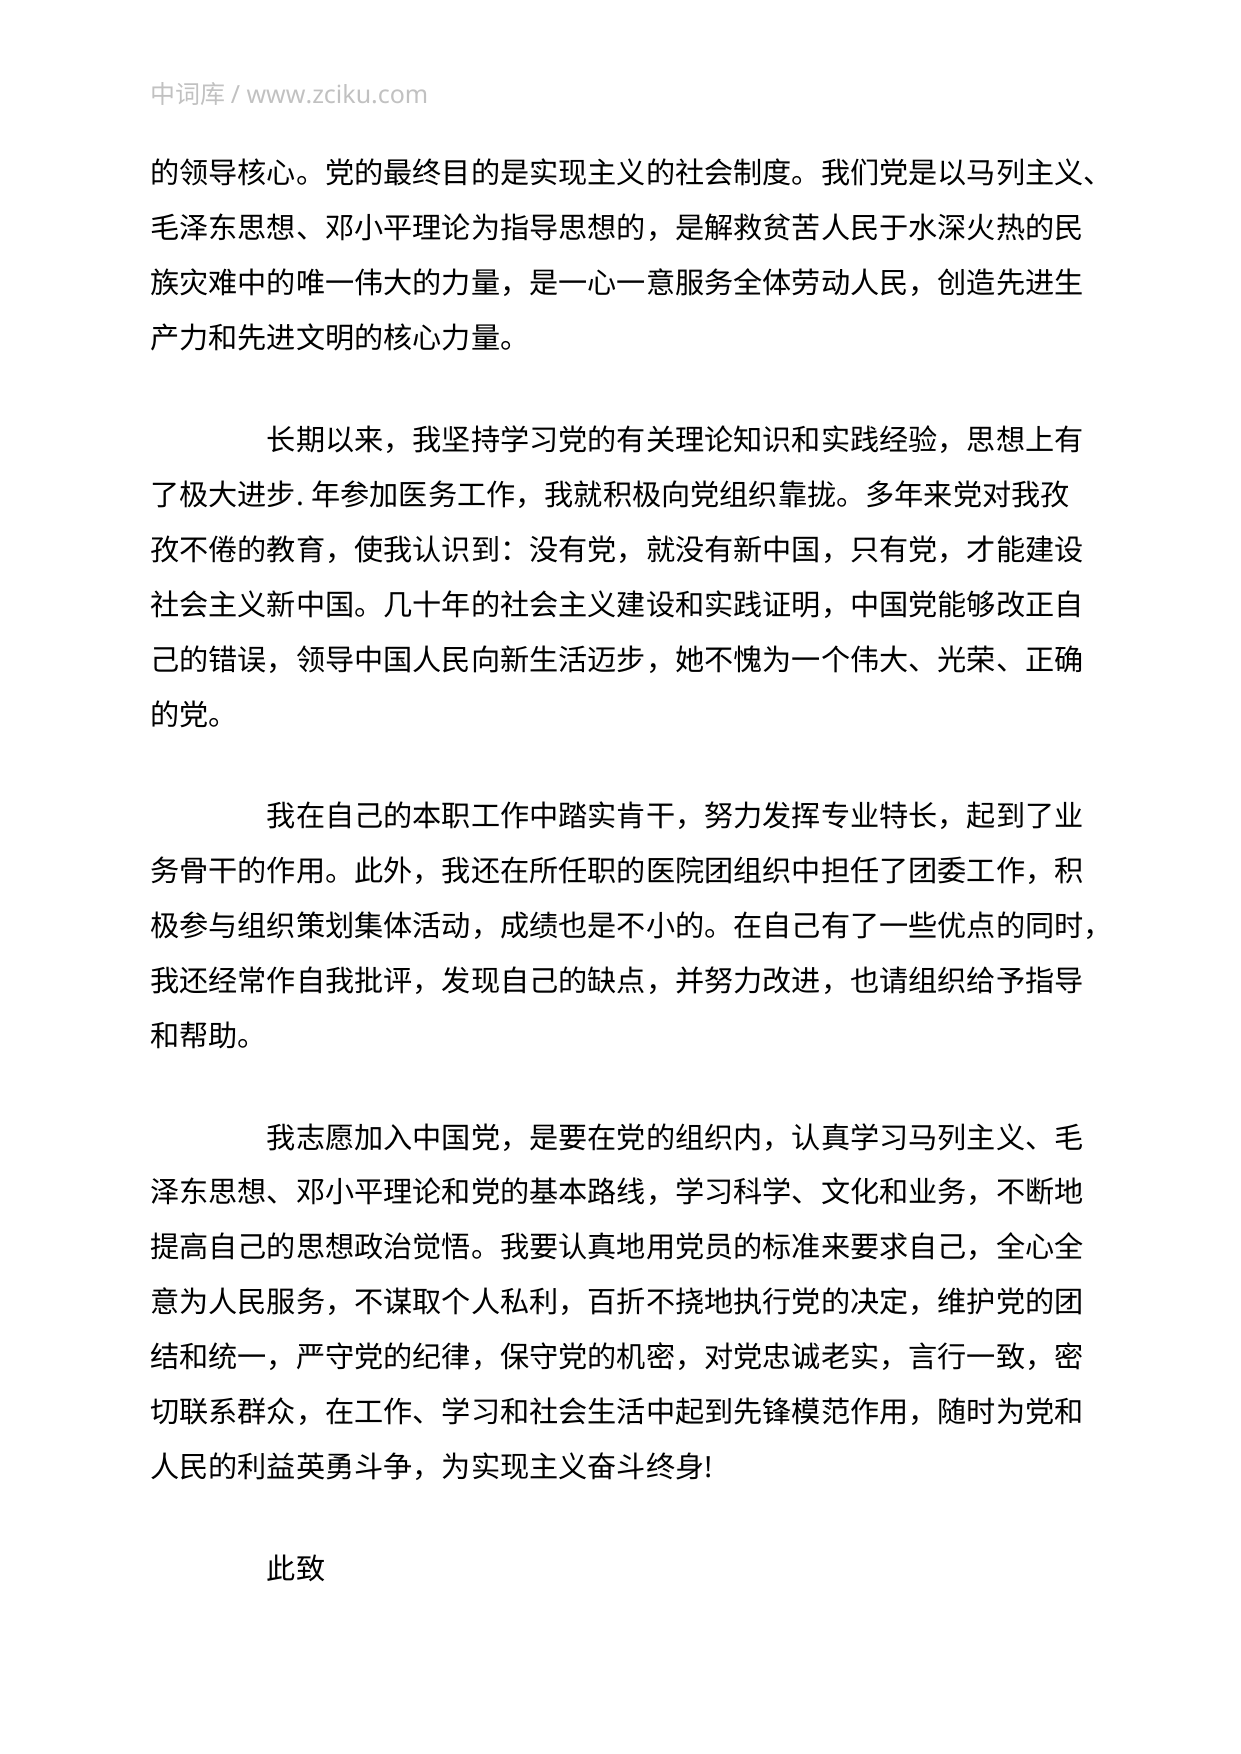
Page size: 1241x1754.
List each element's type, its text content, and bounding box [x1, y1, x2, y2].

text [150, 150, 1090, 357]
text 我志愿加入中国党，是要在党的组织内，认真学习马列主义、毛泽东思想、邓小平理论和党的基本路线，学习科学、文化和业务，不断地提高自己的思想政治觉悟。我要认真地用党员的标准来要求自己，全心全意为人民服务，不谋取个人私利，百折不挠地执行党的决定，维护党的团结和统一，严守党的纪律，保守党的机密，对党忠诚老实，言行一致，密切联系群众，在工作、学习和社会生活中起到先锋模范作用，随时为党和人民的利益英勇斗争，为实现主义奋斗终身! [150, 1114, 1090, 1486]
text 我在自己的本职工作中踏实肯干，努力发挥专业特长，起到了业务骨干的作用。此外，我还在所任职的医院团组织中担任了团委工作，积极参与组织策划集体活动，成绩也是不小的。在自己有了一些优点的同时，我还经常作自我批评，发现自己的缺点，并努力改进，也请组织给予指导和帮助。 [150, 793, 1090, 1055]
text 长期以来，我坚持学习党的有关理论知识和实践经验，思想上有了极大进步. 年参加医务工作，我就积极向党组织靠拢。多年来党对我孜孜不倦的教育，使我认识到：没有党，就没有新中国，只有党，才能建设社会主义新中国。几十年的社会主义建设和实践证明，中国党能够改正自己的错误，领导中国人民向新生活迈步，她不愧为一个伟大、光荣、正确的党。 [150, 416, 1090, 733]
text 此致 [150, 1546, 1090, 1588]
